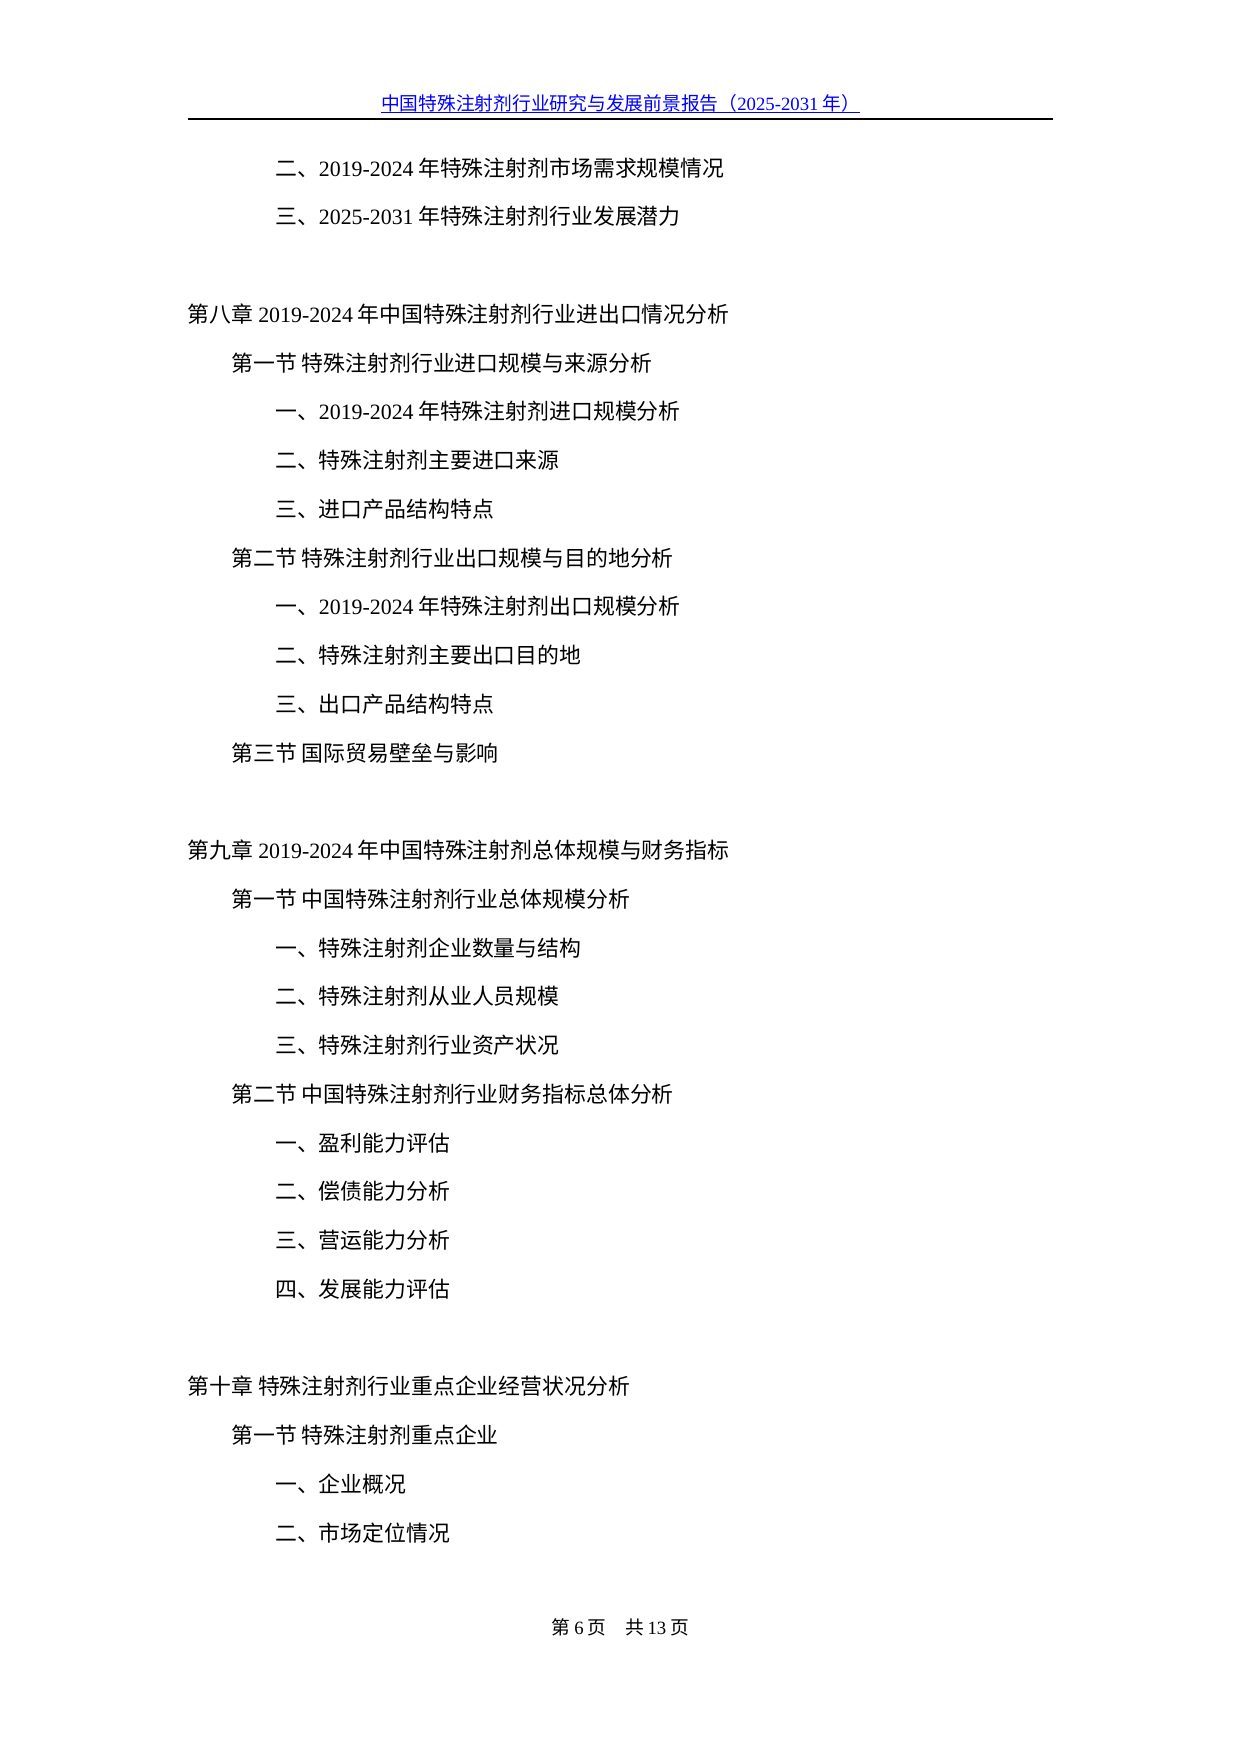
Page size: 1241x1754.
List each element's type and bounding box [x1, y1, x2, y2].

text [187, 150, 1053, 1548]
